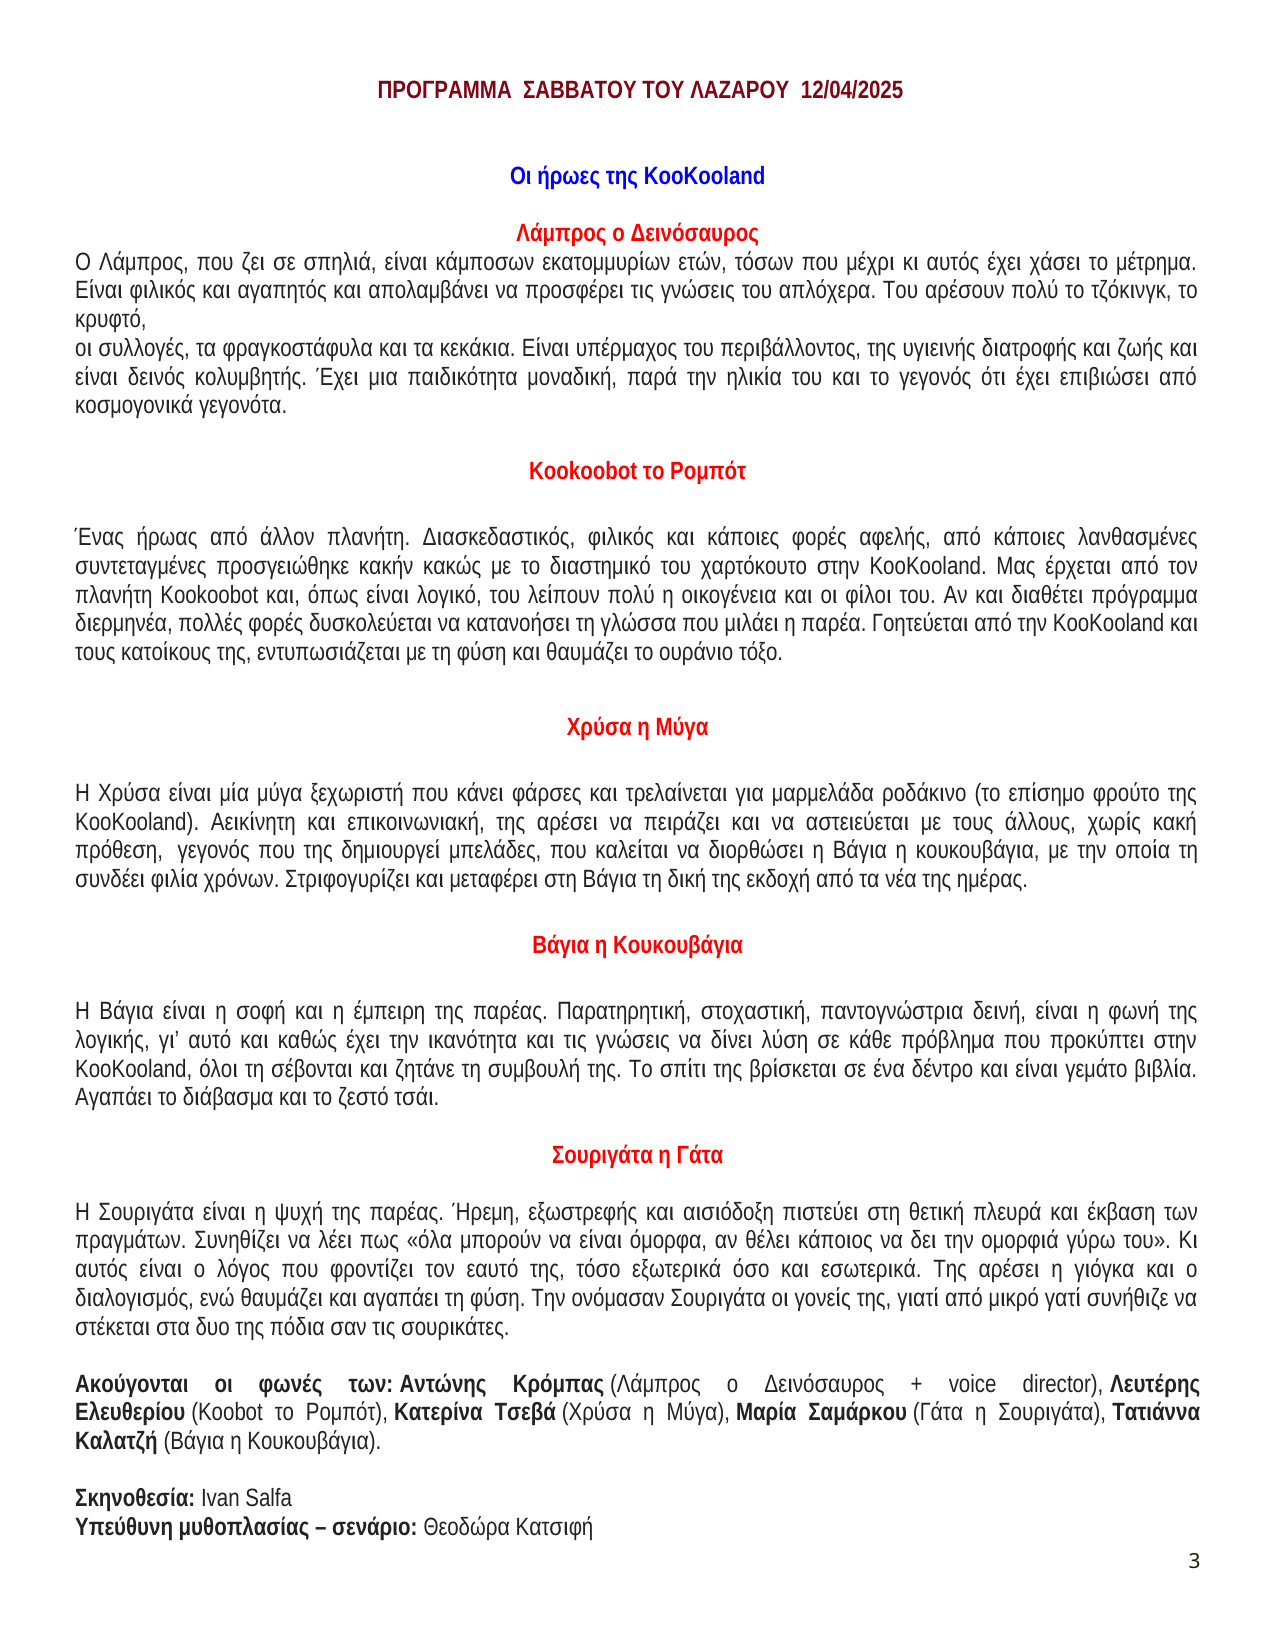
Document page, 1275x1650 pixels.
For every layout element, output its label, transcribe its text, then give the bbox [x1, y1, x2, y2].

text Η Χρύσα είναι μία μύγα ξεχωριστή που κάνει φάρσες και τρελαίνεται για μαρμελάδα ροδάκινο (το επίσημο φρούτο της KooKooland). Αεικίνητη και επικοινωνιακή, της αρέσει να πειράζει και να αστειεύεται με τους άλλους, χωρίς κακή πρόθεση, γεγονός που της δημιουργεί μπελάδες, που καλείται να διορθώσει η Βάγια η κουκουβάγια, με την οποία τη συνδέει φιλία χρόνων. Στριφογυρίζει και μεταφέρει στη Βάγια τη δική της εκδοχή από τα νέα της ημέρας. [75, 778, 1200, 893]
text Η Σουριγάτα είναι η ψυχή της παρέας. Ήρεμη, εξωστρεφής και αισιόδοξη πιστεύει στη θετική πλευρά και έκβαση των πραγμάτων. Συνηθίζει να λέει πως «όλα μπορούν να είναι όμορφα, αν θέλει κάποιος να δει την ομορφιά γύρω του». Κι αυτός είναι ο λόγος που φροντίζει τον εαυτό της, τόσο εξωτερικά όσο και εσωτερικά. Της αρέσει η γιόγκα και ο διαλογισμός, ενώ θαυμάζει και αγαπάει τη φύση. Την ονόμασαν Σουριγάτα οι γονείς της, γιατί από μικρό γατί συνήθιζε να στέκεται στα δυο της πόδια σαν τις σουρικάτες. [75, 1197, 1200, 1340]
text Η Βάγια είναι η σοφή και η έμπειρη της παρέας. Παρατηρητική, στοχαστική, παντογνώστρια δεινή, είναι η φωνή της λογικής, γι’ αυτό και καθώς έχει την ικανότητα και τις γνώσεις να δίνει λύση σε κάθε πρόβλημα που προκύπτει στην KooKooland, όλοι τη σέβονται και ζητάνε τη συμβουλή της. Το σπίτι της βρίσκεται σε ένα δέντρο και είναι γεμάτο βιβλία. Αγαπάει το διάβασμα και το ζεστό τσάι. [75, 996, 1200, 1111]
text ΠΡΟΓΡΑΜΜΑ ΣΑΒΒΑΤΟΥ ΤΟΥ ΛΑΖΑΡΟΥ 12/04/2025 [75, 75, 1200, 104]
text Ακούγονται οι φωνές των: Αντώνης Κρόμπας (Λάμπρος ο Δεινόσαυρος + voice director), Λευτέρης Ελευθερίου (Koobot το Ρομπότ), Κατερίνα Τσεβά (Χρύσα η Μύγα), Μαρία Σαμάρκου (Γάτα η Σουριγάτα), Τατιάννα Καλατζή (Βάγια η Κουκουβάγια). [75, 1369, 1200, 1455]
text Λάμπρος ο Δεινόσαυρος [75, 218, 1200, 247]
text Υπεύθυνη μυθοπλασίας – σενάριο: Θεοδώρα Κατσιφή [75, 1512, 1200, 1541]
text Οι ήρωες της KooKooland [75, 161, 1200, 189]
text οι συλλογές, τα φραγκοστάφυλα και τα κεκάκια. Είναι υπέρμαχος του περιβάλλοντος, της υγιεινής διατροφής και ζωής και είναι δεινός κολυμβητής. Έχει μια παιδικότητα μοναδική, παρά την ηλικία του και το γεγονός ότι έχει επιβιώσει από κοσμογονικά γεγονότα. [75, 333, 1200, 419]
text Ο Λάμπρος, που ζει σε σπηλιά, είναι κάμποσων εκατομμυρίων ετών, τόσων που μέχρι κι αυτός έχει χάσει το μέτρημα. Είναι φιλικός και αγαπητός και απολαμβάνει να προσφέρει τις γνώσεις του απλόχερα. Του αρέσουν πολύ το τζόκινγκ, το κρυφτό, [75, 247, 1200, 333]
text Kookoobot το Ρομπότ [75, 447, 1200, 485]
text Σουριγάτα η Γάτα [75, 1139, 1200, 1168]
text Σκηνοθεσία: Ivan Salfa [75, 1483, 1200, 1512]
text Χρύσα η Μύγα [75, 703, 1200, 741]
text Ένας ήρωας από άλλον πλανήτη. Διασκεδαστικός, φιλικός και κάποιες φορές αφελής, από κάποιες λανθασμένες συντεταγμένες προσγειώθηκε κακήν κακώς με το διαστημικό του χαρτόκουτο στην KooKooland. Μας έρχεται από τον πλανήτη Kookoobot και, όπως είναι λογικό, του λείπουν πολύ η οικογένεια και οι φίλοι του. Αν και διαθέτει πρόγραμμα διερμηνέα, πολλές φορές δυσκολεύεται να κατανοήσει τη γλώσσα που μιλάει η παρέα. Γοητεύεται από την KooKooland και τους κατοίκους της, εντυπωσιάζεται με τη φύση και θαυμάζει το ουράνιο τόξο. [75, 522, 1200, 666]
text Βάγια η Κουκουβάγια [75, 921, 1200, 959]
